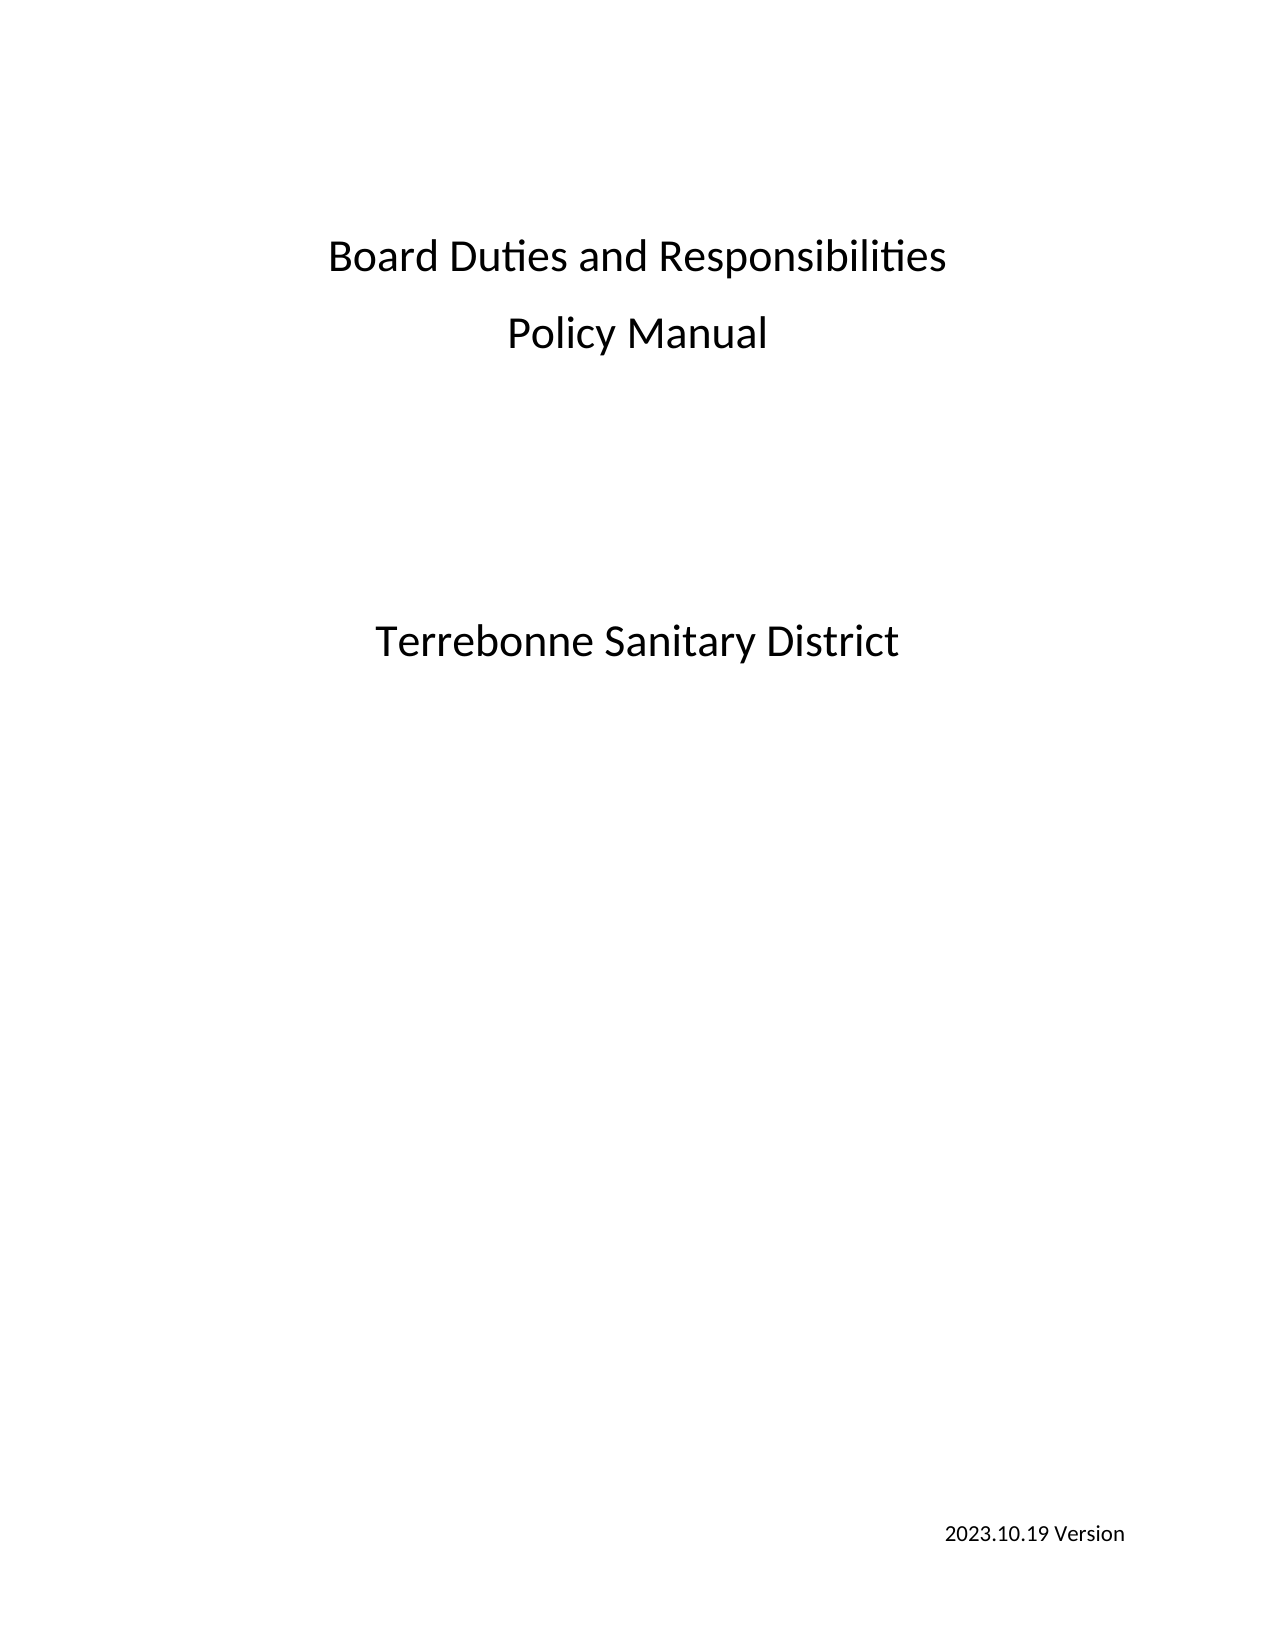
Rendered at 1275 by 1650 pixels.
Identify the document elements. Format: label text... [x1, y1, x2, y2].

text Terrebonne Sanitary District [150, 612, 1125, 668]
text Board Duties and Responsibilities [150, 227, 1125, 283]
text Policy Manual [150, 304, 1125, 360]
